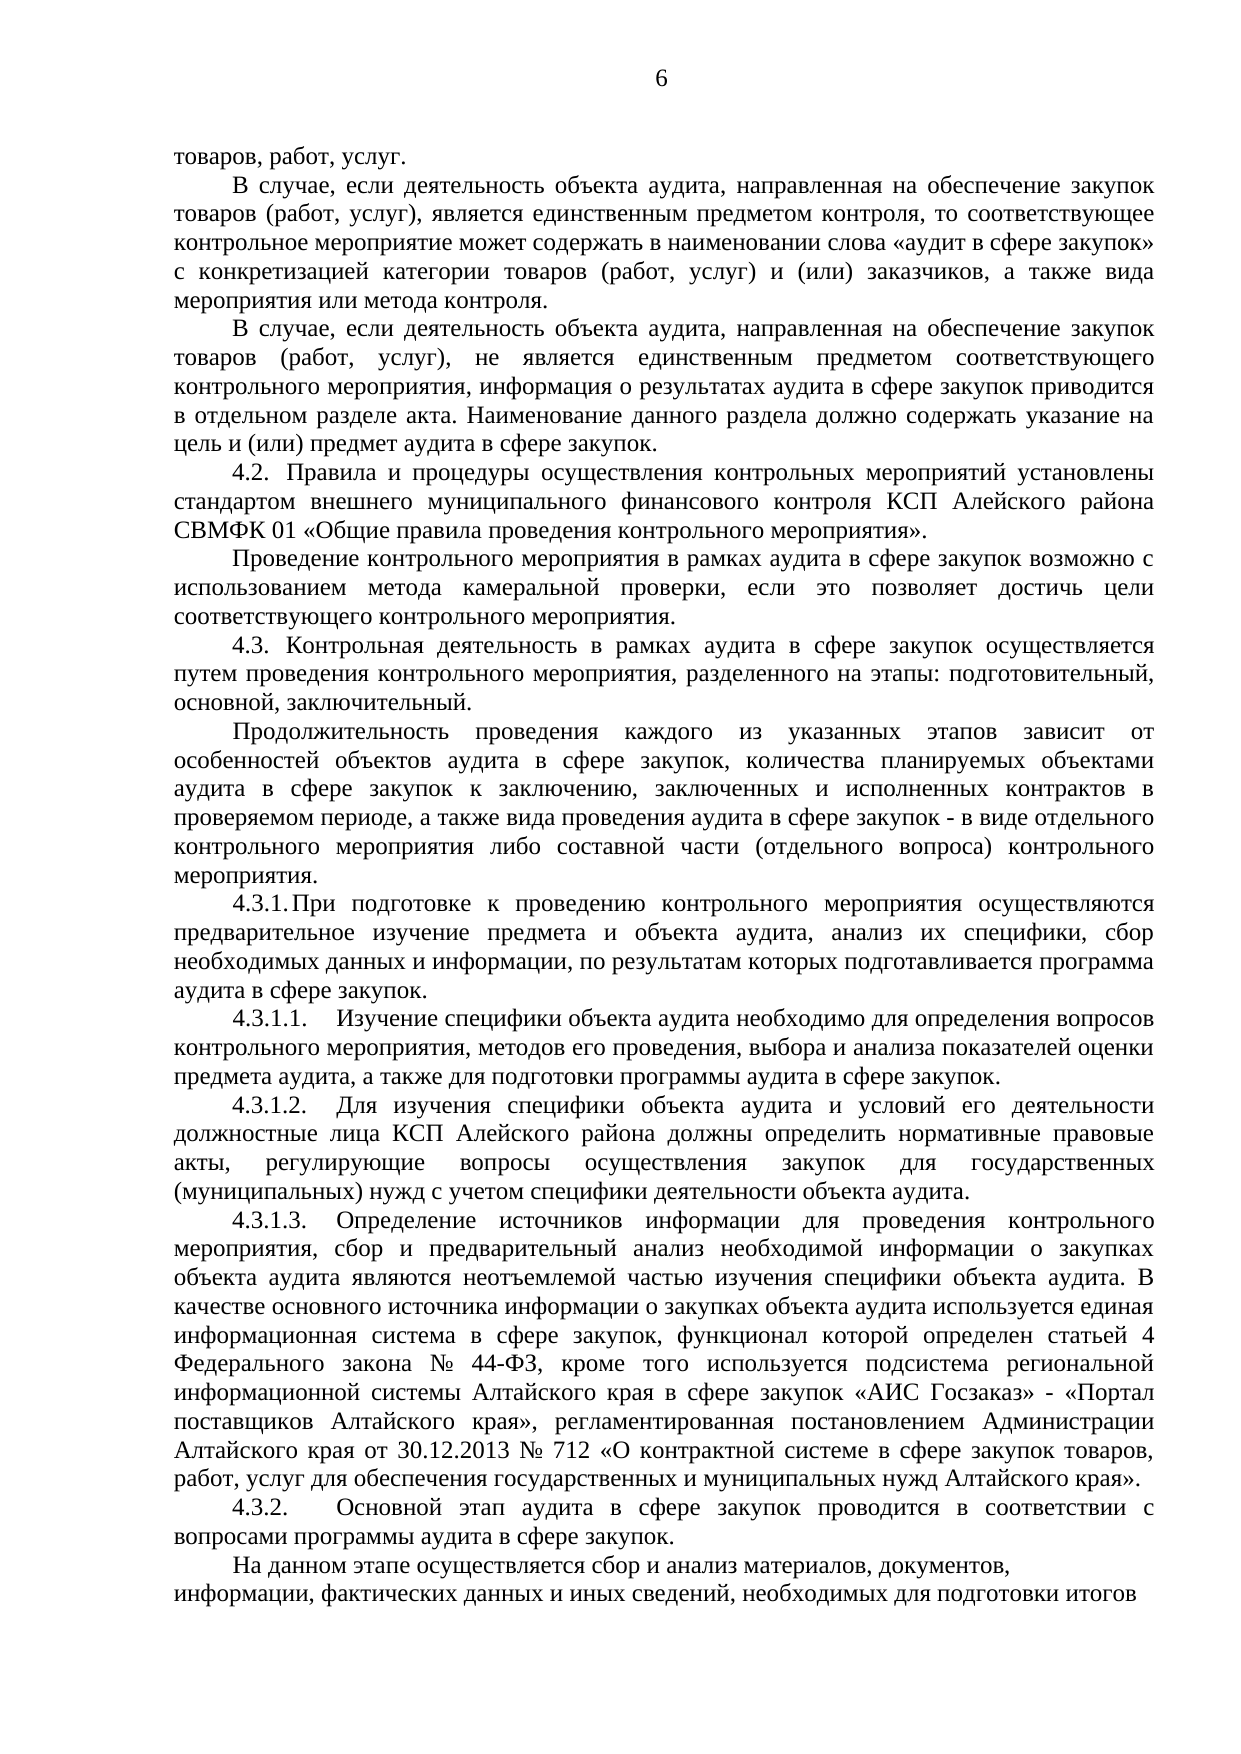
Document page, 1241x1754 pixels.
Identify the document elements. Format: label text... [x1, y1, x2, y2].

list Для изучения специфики объекта аудита и условий его деятельности должностные лица КСП Алейского района должны определить нормативные правовые акты, регулирующие вопросы осуществления закупок для государственных (муниципальных) нужд с учетом специфики деятельности объекта аудита. [173, 1090, 1155, 1205]
list Контрольная деятельность в рамках аудита в сфере закупок осуществляется путем проведения контрольного мероприятия, разделенного на этапы: подготовительный, основной, заключительный. [173, 630, 1155, 716]
text Продолжительность проведения каждого из указанных этапов зависит от особенностей объектов аудита в сфере закупок, количества планируемых объектами аудита в сфере закупок к заключению, заключенных и исполненных контрактов в проверяемом периоде, а также вида проведения аудита в сфере закупок - в виде отдельного контрольного мероприятия либо составной части (отдельного вопроса) контрольного мероприятия. [173, 716, 1155, 888]
text В случае, если деятельность объекта аудита, направленная на обеспечение закупок товаров (работ, услуг), является единственным предметом контроля, то соответствующее контрольное мероприятие может содержать в наименовании слова «аудит в сфере закупок» с конкретизацией категории товаров (работ, услуг) и (или) заказчиков, а также вида мероприятия или метода контроля. [173, 170, 1155, 313]
text В случае, если деятельность объекта аудита, направленная на обеспечение закупок товаров (работ, услуг), не является единственным предметом соответствующего контрольного мероприятия, информация о результатах аудита в сфере закупок приводится в отдельном разделе акта. Наименование данного раздела должно содержать указание на цель и (или) предмет аудита в сфере закупок. [173, 313, 1155, 457]
list Определение источников информации для проведения контрольного мероприятия, сбор и предварительный анализ необходимой информации о закупках объекта аудита являются неотъемлемой частью изучения специфики объекта аудита. В качестве основного источника информации о закупках объекта аудита используется единая [173, 1205, 1155, 1320]
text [173, 1550, 1155, 1607]
text информационная система в сфере закупок, функционал которой определен статьей 4 Федерального закона № 44-ФЗ, кроме того используется подсистема региональной информационной системы Алтайского края в сфере закупок «АИС Госзаказ» - «Портал поставщиков Алтайского края», регламентированная постановлением Администрации Алтайского края от 30.12.2013 № 712 «О контрактной системе в сфере закупок товаров, работ, услуг для обеспечения государственных и муниципальных нужд Алтайского края». [173, 1320, 1155, 1492]
list Основной этап аудита в сфере закупок проводится в соответствии с вопросами программы аудита в сфере закупок. [173, 1492, 1155, 1550]
list При подготовке к проведению контрольного мероприятия осуществляются предварительное изучение предмета и объекта аудита, анализ их специфики, сбор необходимых данных и информации, по результатам которых подготавливается программа аудита в сфере закупок. [173, 888, 1155, 1003]
list Изучение специфики объекта аудита необходимо для определения вопросов контрольного мероприятия, методов его проведения, выбора и анализа показателей оценки предмета аудита, а также для подготовки программы аудита в сфере закупок. [173, 1003, 1155, 1090]
text Проведение контрольного мероприятия в рамках аудита в сфере закупок возможно с использованием метода камеральной проверки, если это позволяет достичь цели соответствующего контрольного мероприятия. [173, 543, 1155, 630]
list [173, 141, 1155, 170]
list Правила и процедуры осуществления контрольных мероприятий установлены стандартом внешнего муниципального финансового контроля КСП Алейского района СВМФК 01 «Общие правила проведения контрольного мероприятия». [173, 457, 1155, 543]
